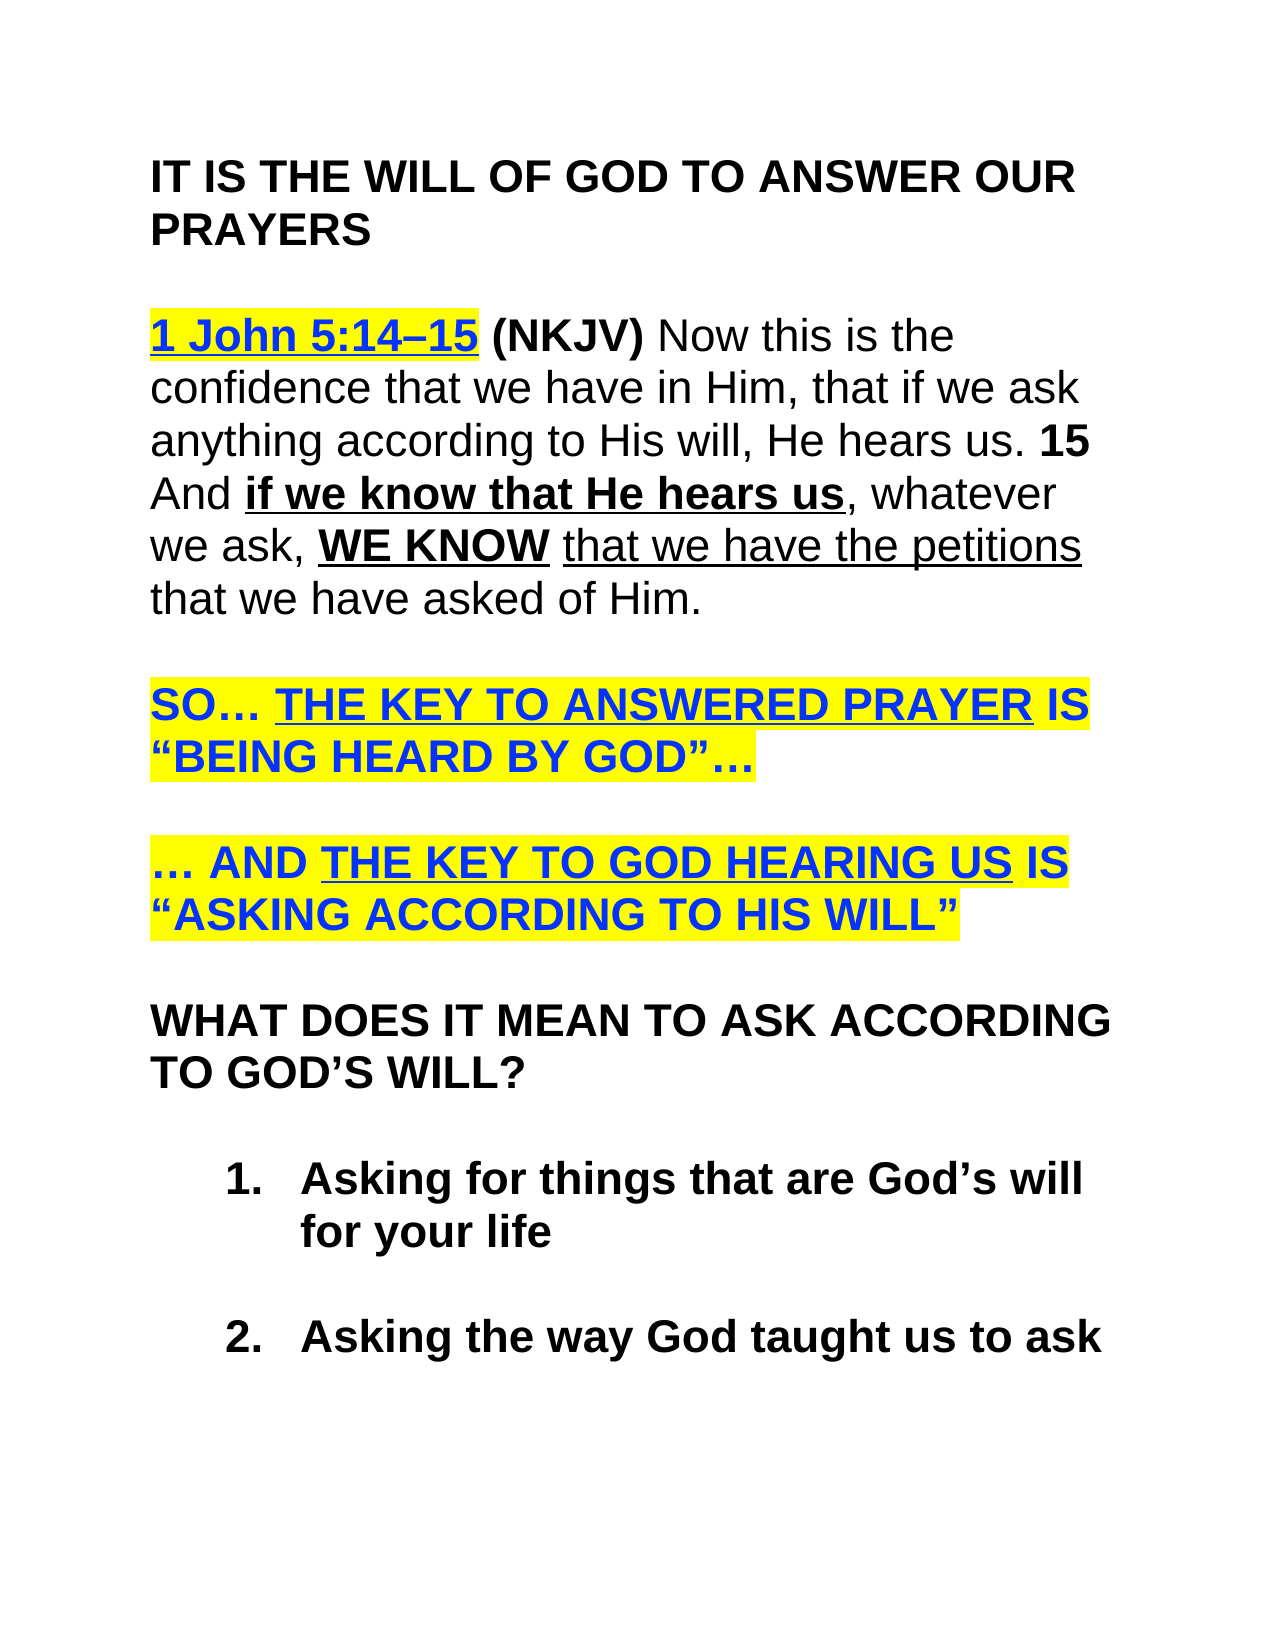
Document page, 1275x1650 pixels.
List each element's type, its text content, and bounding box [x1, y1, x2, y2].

list Asking the way God taught us to ask [225, 1309, 1125, 1362]
text WHAT DOES IT MEAN TO ASK ACCORDING TO GOD’S WILL? [150, 993, 1125, 1099]
text 1 John 5:14–15 (NKJV) Now this is the confidence that we have in Him, that if we ask anything according to His will, He hears us. 15 And if we know that He hears us, whatever we ask, WE KNOW that we have the petitions that we have asked of Him. [150, 308, 1125, 624]
list Asking for things that are God’s will for your life [225, 1151, 1125, 1257]
text IT IS THE WILL OF GOD TO ANSWER OUR PRAYERS [150, 150, 1125, 255]
text … AND THE KEY TO GOD HEARING US IS “ASKING ACCORDING TO HIS WILL” [960, 835, 1125, 941]
text SO… THE KEY TO ANSWERED PRAYER IS “BEING HEARD BY GOD”… [756, 677, 1125, 782]
